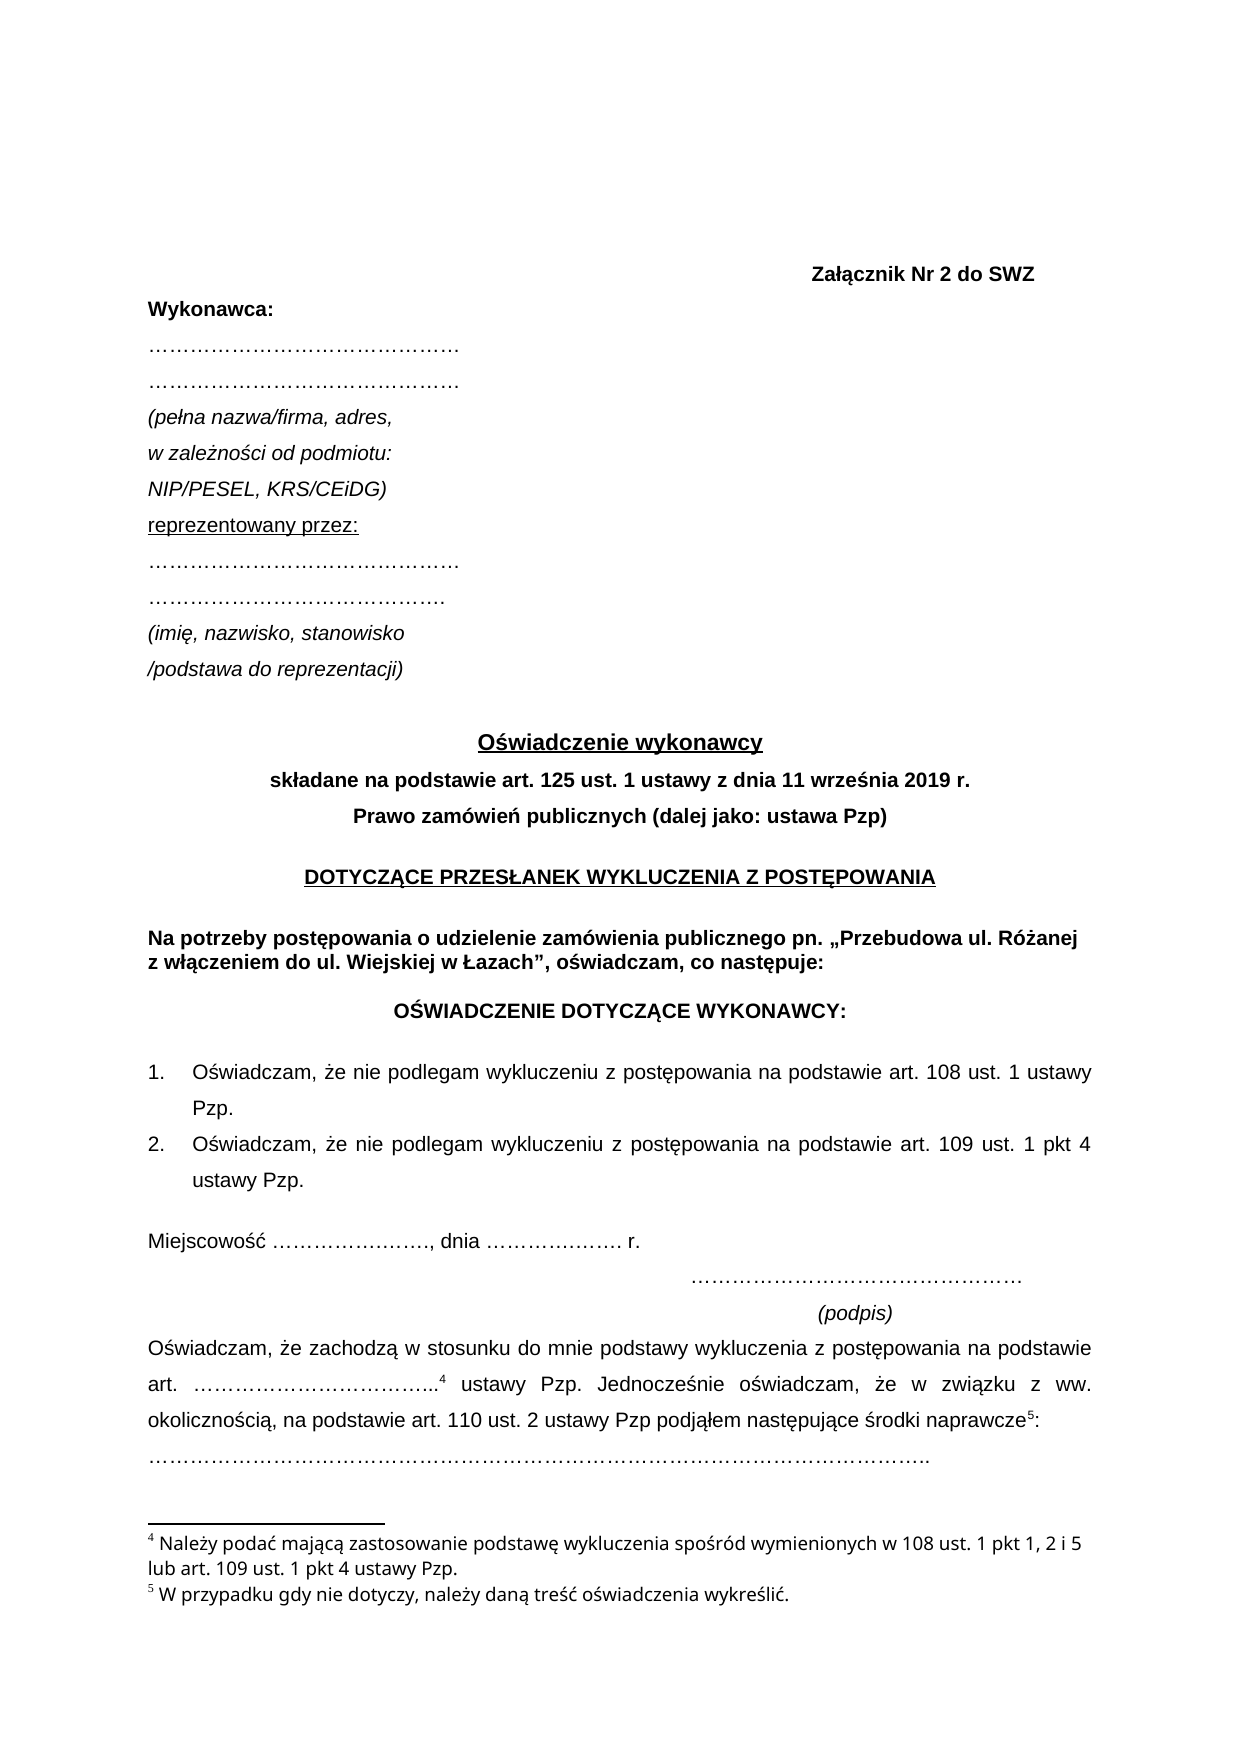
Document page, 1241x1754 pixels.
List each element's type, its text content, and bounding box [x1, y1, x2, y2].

text (imię, nazwisko, stanowisko /podstawa do reprezentacji) [148, 621, 472, 681]
text składane na podstawie art. 125 ust. 1 ustawy z dnia 11 września 2019 r. [148, 768, 1093, 792]
text (pełna nazwa/firma, adres, w zależności od podmiotu: NIP/PESEL, KRS/CEiDG) [148, 405, 472, 501]
text DOTYCZĄCE PRZESŁANEK WYKLUCZENIA Z POSTĘPOWANIA [148, 865, 1093, 889]
text ………………………………………………………………………………………………….. [148, 1444, 1093, 1468]
text Oświadczenie wykonawcy [148, 728, 1093, 755]
text ……………………………………… [148, 333, 472, 357]
text Oświadczam, że zachodzą w stosunku do mnie podstawy wykluczenia z postępowania na podstawie art. ……………………………... ustawy Pzp. Jednocześnie oświadczam, że w związku z ww. okolicznością, na podstawie art. 110 ust. 2 ustawy Pzp podjąłem następujące środki naprawcze: [148, 1336, 1093, 1432]
text reprezentowany przez: [148, 513, 1093, 537]
list Oświadczam, że nie podlegam wykluczeniu z postępowania na podstawie art. 109 ust. 1 pkt 4 ustawy Pzp. [148, 1132, 1093, 1191]
text Wykonawca: [148, 297, 1093, 321]
text Miejscowość …………….……., dnia ………….……. r. [148, 1228, 1093, 1252]
text ………………………………………… [620, 1264, 1093, 1288]
text Prawo zamówień publicznych (dalej jako: ustawa Pzp) [148, 804, 1093, 828]
text Załącznik Nr 2 do SWZ [811, 261, 1093, 285]
text ……………………………………… [148, 369, 472, 393]
text (podpis) [620, 1300, 1093, 1324]
text OŚWIADCZENIE DOTYCZĄCE WYKONAWCY: [148, 999, 1093, 1023]
list Oświadczam, że nie podlegam wykluczeniu z postępowania na podstawie art. 108 ust. 1 ustawy Pzp. [148, 1060, 1093, 1119]
text ……………………………………………………………………………. [148, 549, 472, 609]
text Na potrzeby postępowania o udzielenie zamówienia publicznego pn. „Przebudowa ul. Różanej z włączeniem do ul. Wiejskiej w Łazach”, oświadczam, co następuje: [148, 926, 1093, 974]
